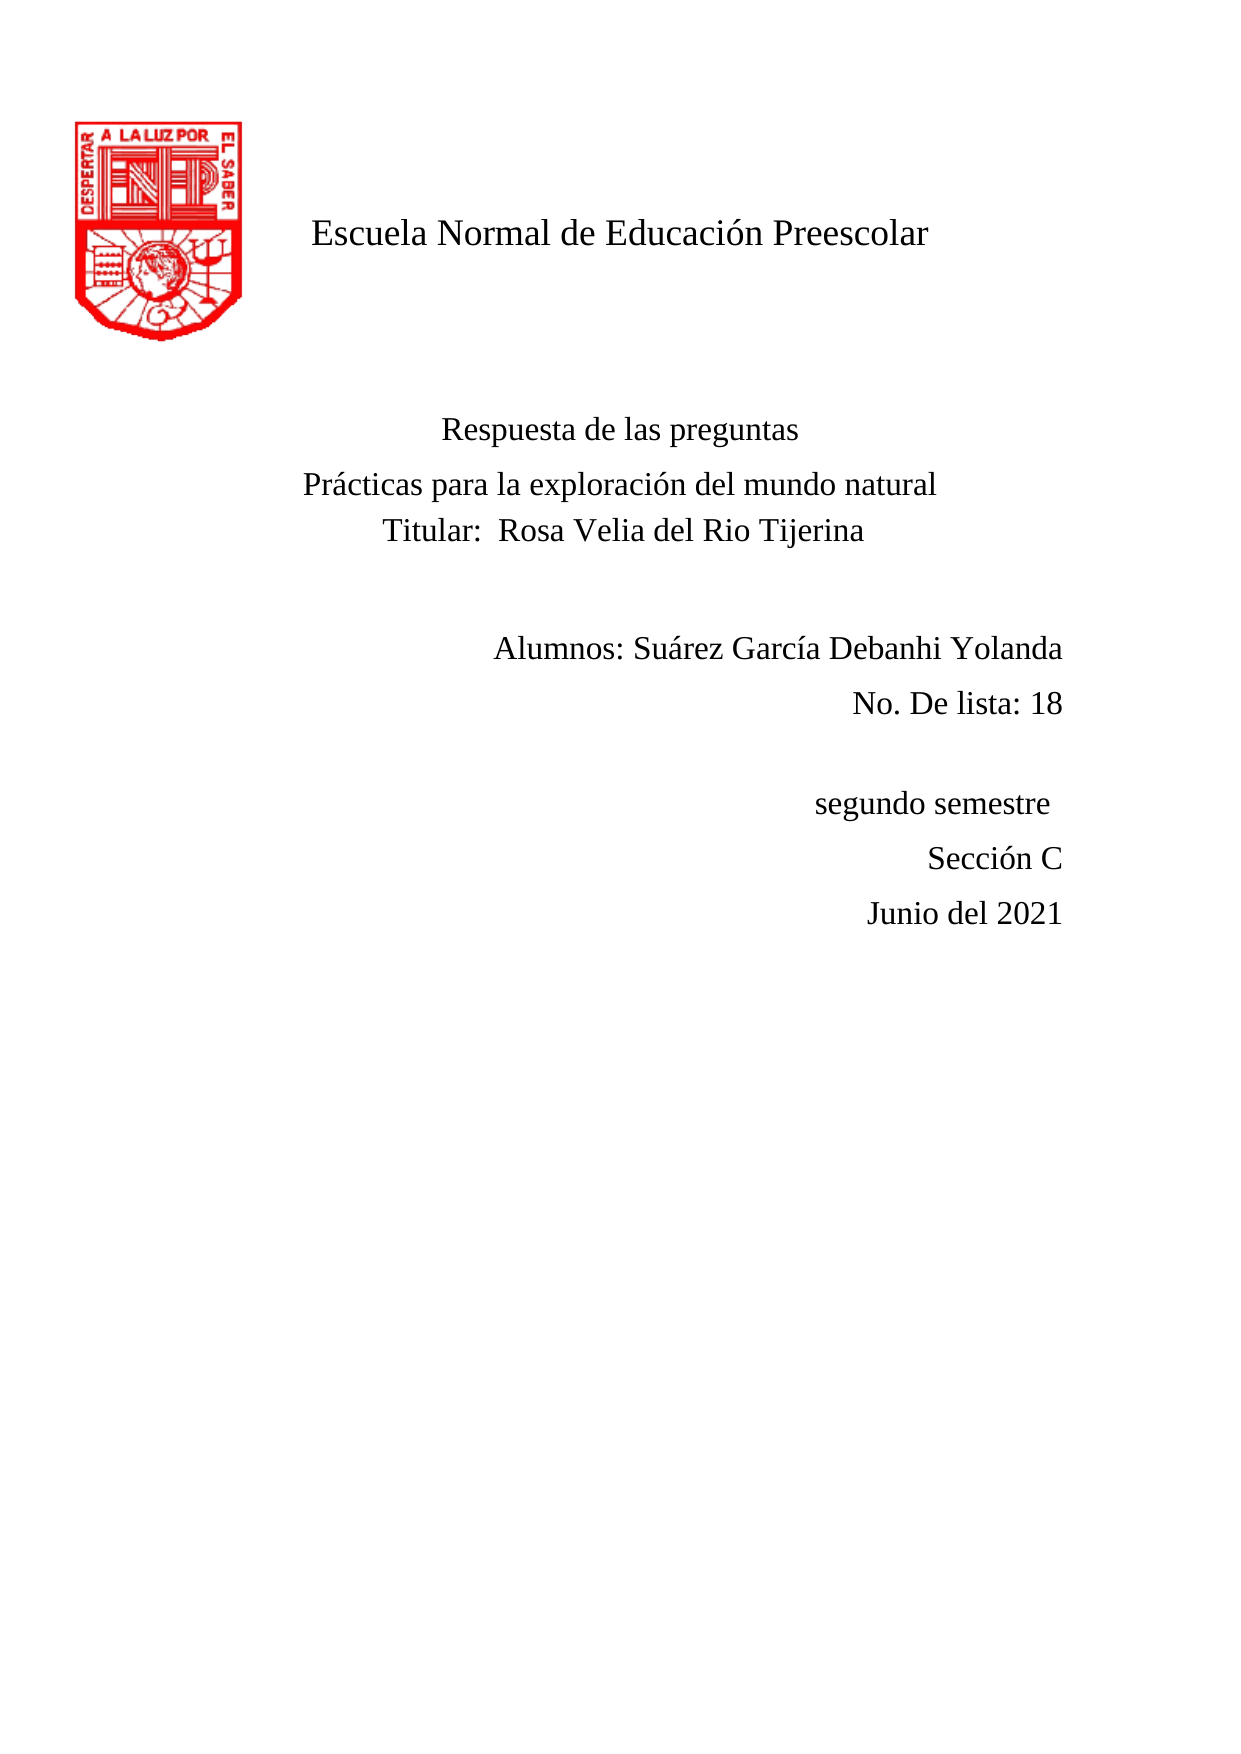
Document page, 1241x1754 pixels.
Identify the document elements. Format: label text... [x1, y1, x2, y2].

picture [0, 117, 305, 345]
text No. De lista: 18 [177, 684, 1063, 722]
text Prácticas para la exploración del mundo natural [177, 464, 1063, 503]
text Respuesta de las preguntas [177, 409, 1063, 448]
text segundo semestre [177, 783, 1063, 822]
text Sección C [177, 838, 1063, 877]
text Junio del 2021 [177, 893, 1063, 932]
text Alumnos: Suárez García Debanhi Yolanda [177, 629, 1063, 667]
text Escuela Normal de Educación Preescolar [305, 211, 1063, 254]
text Titular: Rosa Velia del Rio Tijerina [183, 511, 1063, 549]
